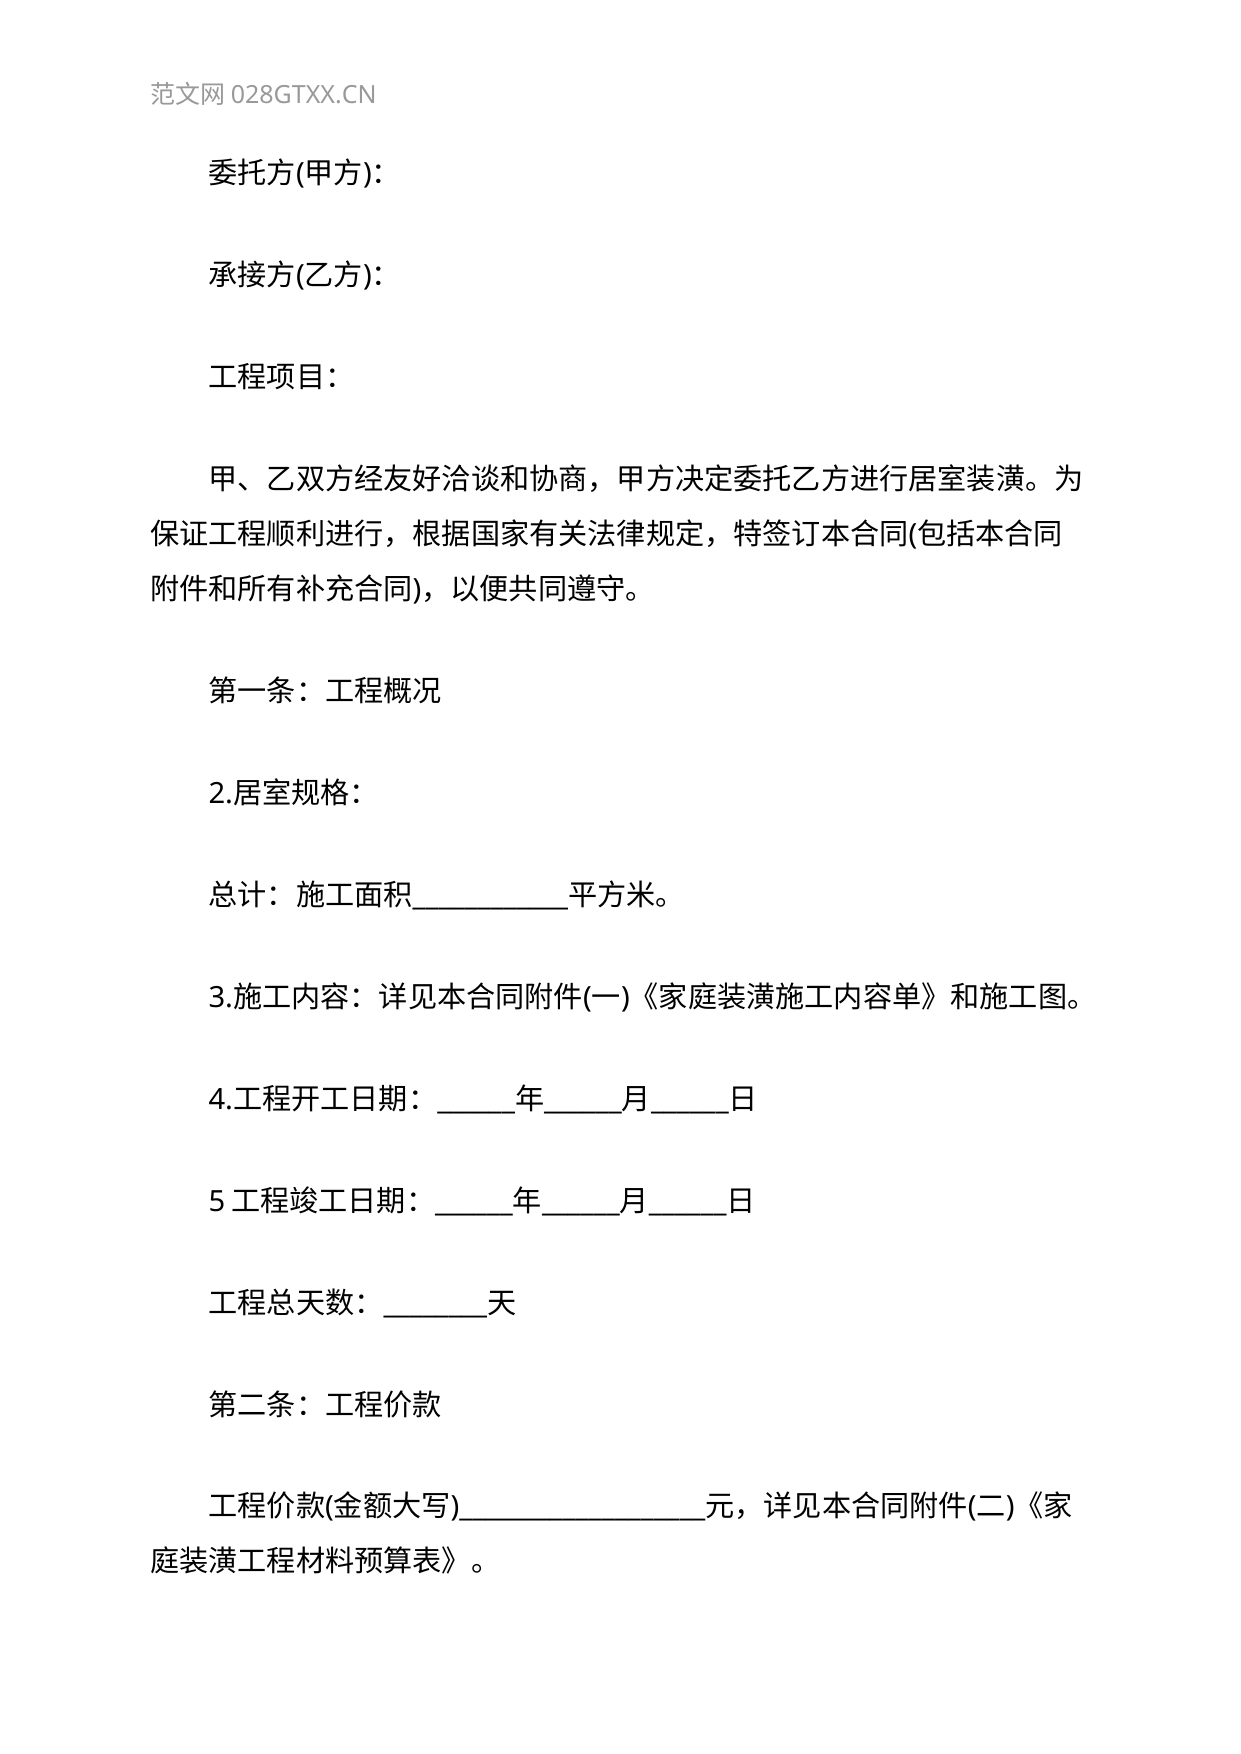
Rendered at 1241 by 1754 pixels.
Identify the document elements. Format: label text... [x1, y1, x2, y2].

text 2.居室规格： [150, 769, 1090, 812]
text 第二条：工程价款 [150, 1381, 1090, 1423]
text 工程总天数：________天 [150, 1279, 1090, 1322]
text 承接方(乙方)： [150, 252, 1090, 294]
text 总计：施工面积____________平方米。 [150, 871, 1090, 914]
text 工程价款(金额大写)___________________元，详见本合同附件(二)《家庭装潢工程材料预算表》。 [150, 1483, 1090, 1580]
text 工程项目： [150, 354, 1090, 396]
text 第一条：工程概况 [150, 668, 1090, 710]
text 3.施工内容：详见本合同附件(一)《家庭装潢施工内容单》和施工图。 [150, 973, 1090, 1016]
text 委托方(甲方)： [150, 150, 1090, 192]
text 5工程竣工日期：______年______月______日 [150, 1177, 1090, 1220]
text 4.工程开工日期：______年______月______日 [150, 1075, 1090, 1118]
text 甲、乙双方经友好洽谈和协商，甲方决定委托乙方进行居室装潢。为保证工程顺利进行，根据国家有关法律规定，特签订本合同(包括本合同附件和所有补充合同)，以便共同遵守。 [150, 456, 1090, 608]
